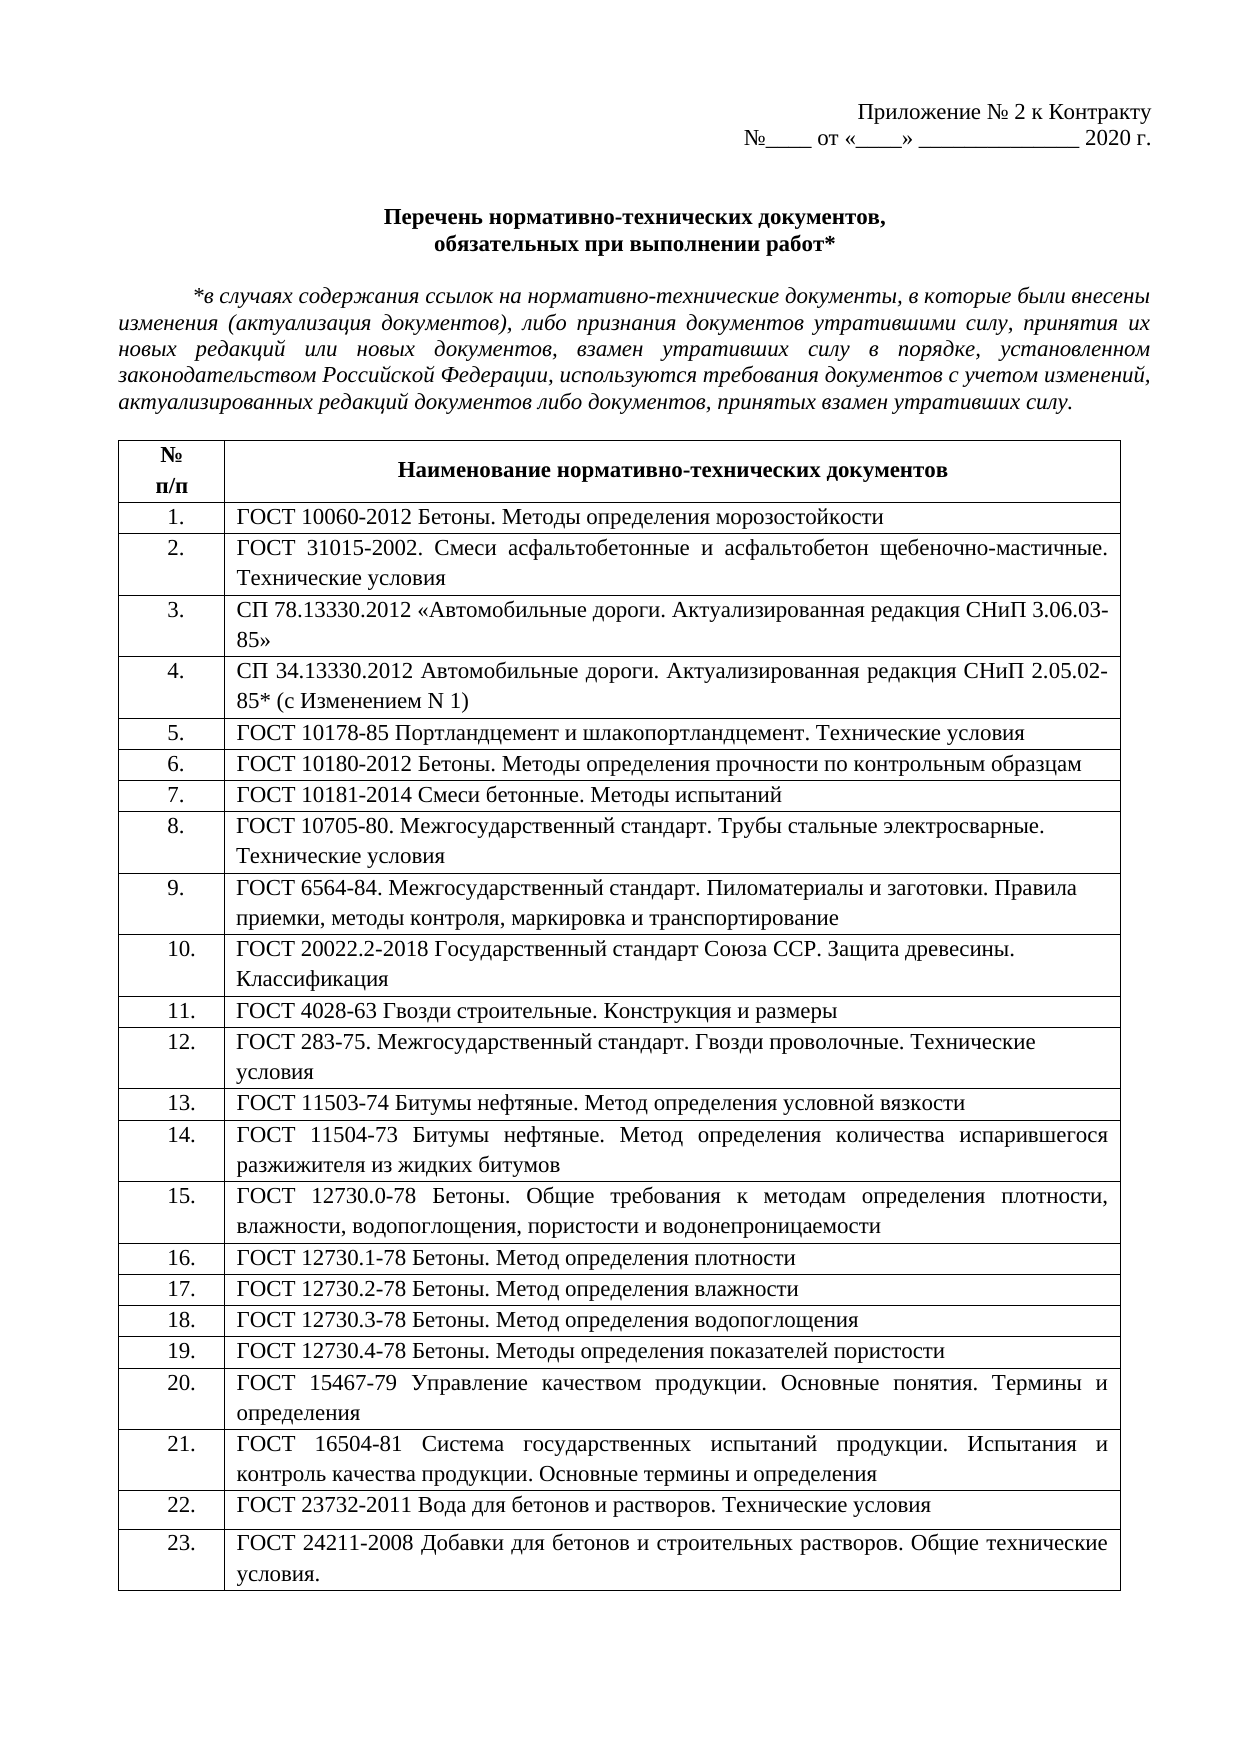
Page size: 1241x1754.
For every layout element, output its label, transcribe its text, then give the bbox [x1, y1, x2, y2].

table_cell ГОСТ 6564-84. Межгосударственный стандарт. Пиломатериалы и заготовки. Правила приемки, методы контроля, маркировка и транспортирование [225, 874, 1120, 934]
text обязательных при выполнении работ* [118, 229, 1152, 256]
table_cell [119, 503, 224, 533]
table_cell [119, 812, 224, 873]
table_cell [119, 1491, 224, 1528]
table_cell [119, 750, 224, 780]
table_cell [119, 1121, 224, 1181]
table_cell ГОСТ 12730.0-78 Бетоны. Общие требования к методам определения плотности, влажности, водопоглощения, пористости и водонепроницаемости [225, 1182, 1120, 1242]
table_header № п/п [119, 441, 224, 502]
table_cell ГОСТ 16504-81 Система государственных испытаний продукции. Испытания и контроль качества продукции. Основные термины и определения [225, 1430, 1120, 1490]
table_cell [119, 1306, 224, 1336]
text *в случаях содержания ссылок на нормативно-технические документы, в которые были внесены изменения (актуализация документов), либо признания документов утратившими силу, принятия их новых редакций или новых документов, взамен утративших силу в порядке, установленном законодательством Российской Федерации, используются требования документов с учетом изменений, актуализированных редакций документов либо документов, принятых взамен утративших силу. [118, 282, 1152, 414]
table_cell ГОСТ 12730.3-78 Бетоны. Метод определения водопоглощения [225, 1306, 1120, 1336]
table_cell ГОСТ 10178-85 Портландцемент и шлакопортландцемент. Технические условия [225, 719, 1120, 749]
table_cell СП 34.13330.2012 Автомобильные дороги. Актуализированная редакция СНиП 2.05.02-85* (с Изменением N 1) [225, 657, 1120, 717]
table_cell [119, 1369, 224, 1429]
table_cell [119, 534, 224, 594]
table_header Наименование нормативно-технических документов [225, 441, 1120, 502]
table_cell [119, 1275, 224, 1305]
table_cell ГОСТ 10060-2012 Бетоны. Методы определения морозостойкости [225, 503, 1120, 533]
table_cell ГОСТ 20022.2-2018 Государственный стандарт Союза ССР. Защита древесины. Классификация [225, 935, 1120, 996]
table_cell [119, 1530, 224, 1590]
table_cell [119, 719, 224, 749]
table_cell ГОСТ 4028-63 Гвозди строительные. Конструкция и размеры [225, 997, 1120, 1027]
table_cell [119, 1089, 224, 1119]
table_cell ГОСТ 11504-73 Битумы нефтяные. Метод определения количества испарившегося разжижителя из жидких битумов [225, 1121, 1120, 1181]
table_cell ГОСТ 283-75. Межгосударственный стандарт. Гвозди проволочные. Технические условия [225, 1028, 1120, 1088]
table_cell [119, 874, 224, 934]
table_cell [119, 1430, 224, 1490]
table_cell [119, 1182, 224, 1242]
table_cell ГОСТ 15467-79 Управление качеством продукции. Основные понятия. Термины и определения [225, 1369, 1120, 1429]
table_cell СП 78.13330.2012 «Автомобильные дороги. Актуализированная редакция СНиП 3.06.03-85» [225, 596, 1120, 656]
table_cell ГОСТ 12730.4-78 Бетоны. Методы определения показателей пористости [225, 1337, 1120, 1367]
text №____ от «____» ______________ 2020 г. [118, 124, 1152, 151]
table_cell [119, 1028, 224, 1088]
table_cell ГОСТ 12730.1-78 Бетоны. Метод определения плотности [225, 1244, 1120, 1274]
table_cell [119, 657, 224, 717]
table_cell [119, 1337, 224, 1367]
table_cell ГОСТ 12730.2-78 Бетоны. Метод определения влажности [225, 1275, 1120, 1305]
table_cell [119, 997, 224, 1027]
table_cell ГОСТ 10181-2014 Смеси бетонные. Методы испытаний [225, 781, 1120, 811]
table_cell [119, 781, 224, 811]
table_cell [119, 1244, 224, 1274]
table_cell ГОСТ 11503-74 Битумы нефтяные. Метод определения условной вязкости [225, 1089, 1120, 1119]
text Перечень нормативно-технических документов, [118, 203, 1152, 229]
table_cell ГОСТ 10180-2012 Бетоны. Методы определения прочности по контрольным образцам [225, 750, 1120, 780]
table_cell [119, 935, 224, 996]
table_cell ГОСТ 23732-2011 Вода для бетонов и растворов. Технические условия [225, 1491, 1120, 1528]
table_cell ГОСТ 10705-80. Межгосударственный стандарт. Трубы стальные электросварные. Технические условия [225, 812, 1120, 873]
table_cell ГОСТ 31015-2002. Смеси асфальтобетонные и асфальтобетон щебеночно-мастичные. Технические условия [225, 534, 1120, 594]
table_cell [119, 596, 224, 656]
text Приложение № 2 к Контракту [118, 98, 1152, 124]
table_cell ГОСТ 24211-2008 Добавки для бетонов и строительных растворов. Общие технические условия. [225, 1530, 1120, 1590]
